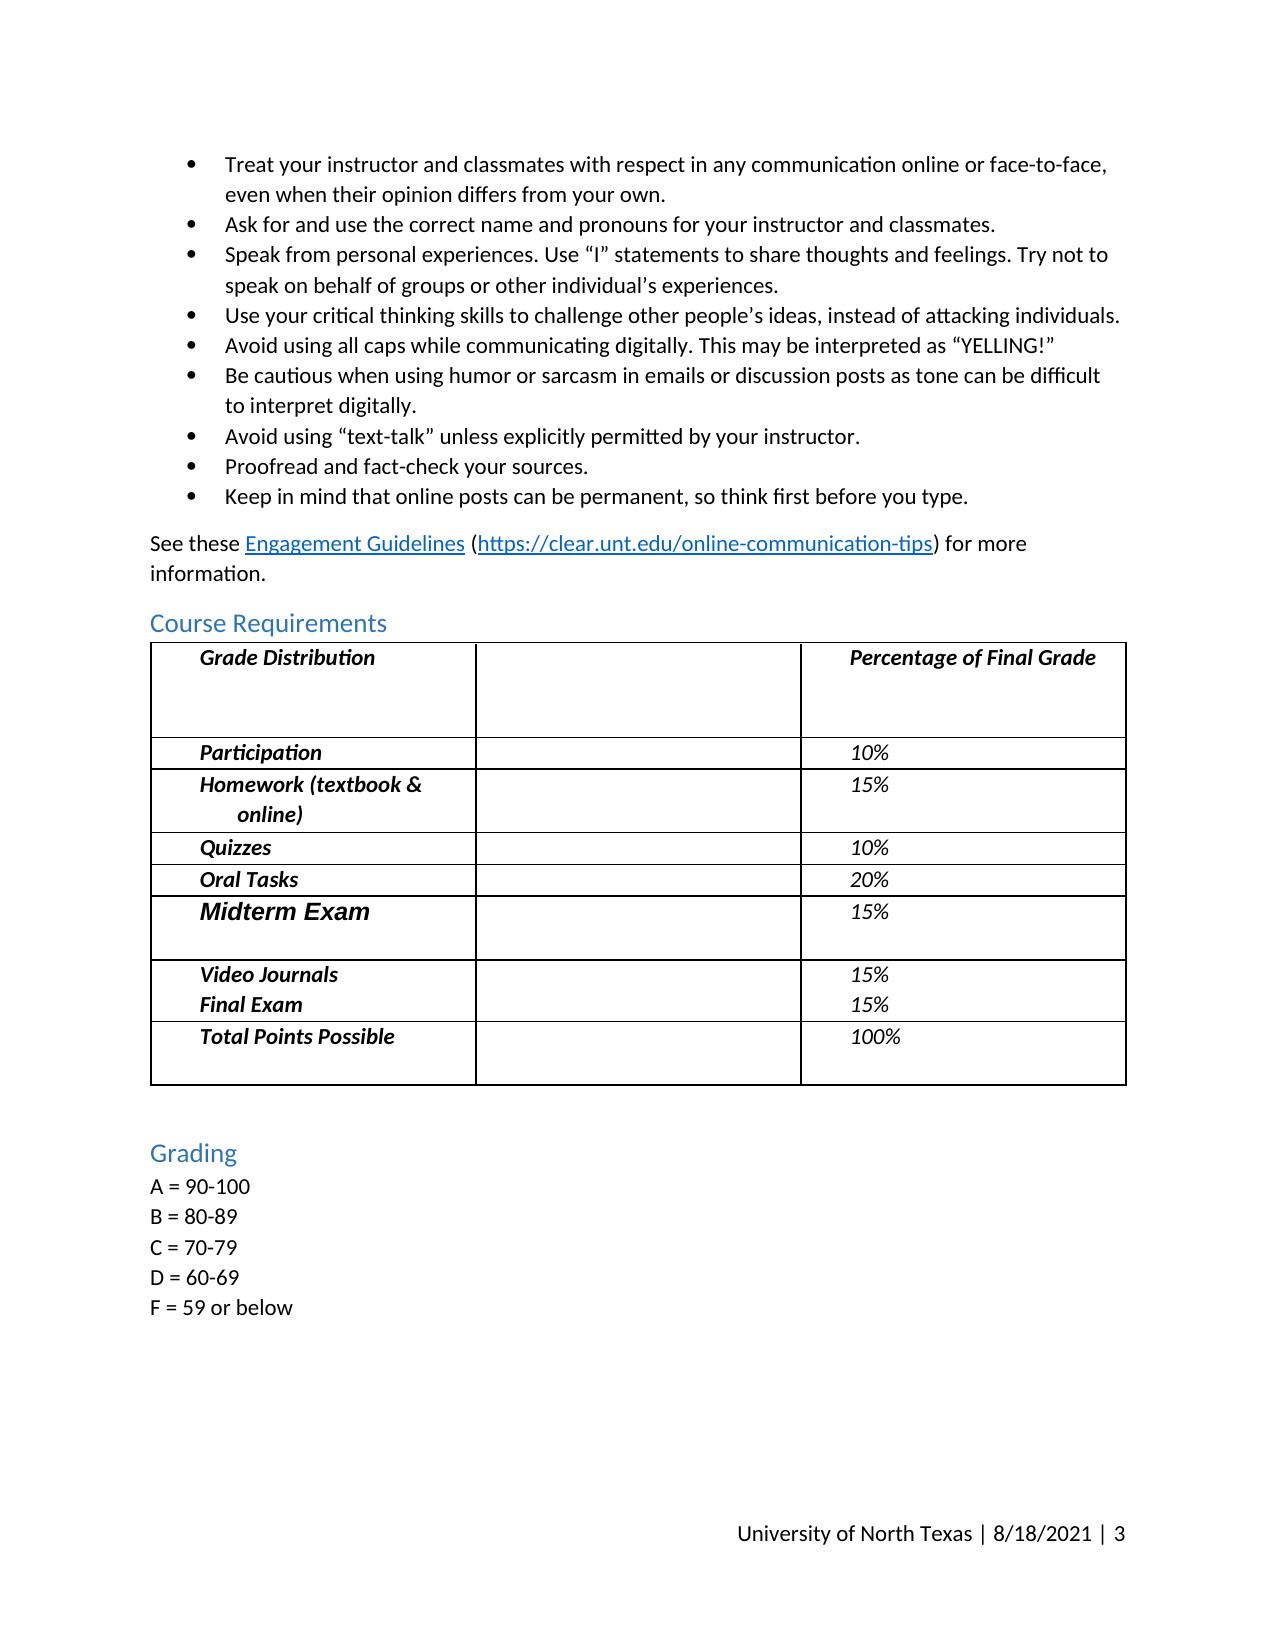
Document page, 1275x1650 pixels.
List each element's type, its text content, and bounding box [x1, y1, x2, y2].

text F = 59 or below [150, 1293, 1125, 1321]
list Ask for and use the correct name and pronouns for your instructor and classmates. [187, 210, 1125, 238]
table_cell Midterm Exam [152, 897, 475, 959]
list Proofread and fact-check your sources. [187, 452, 1125, 480]
table_cell Quizzes [152, 833, 475, 863]
list Avoid using all caps while communicating digitally. This may be interpreted as “YELLING!” [187, 331, 1125, 359]
table_cell [477, 961, 800, 1021]
table_cell Total Points Possible [152, 1022, 475, 1084]
table_header Percentage of Final Grade [802, 643, 1125, 737]
table_cell 15% 15% [802, 961, 1125, 1021]
table_cell 15% [802, 770, 1125, 832]
text D = 60-69 [150, 1263, 1125, 1291]
table_cell Homework (textbook & online) [152, 770, 475, 832]
list Be cautious when using humor or sarcasm in emails or discussion posts as tone can be difficult to interpret digitally. [187, 361, 1125, 420]
text See these Engagement Guidelines (https://clear.unt.edu/online-communication-tips) for more information. [150, 529, 1125, 587]
table_cell 10% [802, 738, 1125, 768]
list Keep in mind that online posts can be permanent, so think first before you type. [187, 482, 1125, 510]
table_cell 20% [802, 865, 1125, 895]
subtitle Grading [150, 1136, 1125, 1169]
list Treat your instructor and classmates with respect in any communication online or face-to-face, even when their opinion differs from your own. [187, 150, 1125, 208]
table_header Grade Distribution [152, 643, 476, 737]
subtitle Course Requirements [150, 606, 1125, 639]
table_cell 100% [802, 1022, 1125, 1084]
text A = 90-100 [150, 1172, 1125, 1200]
text C = 70-79 [150, 1233, 1125, 1261]
table_cell [477, 897, 800, 959]
list Use your critical thinking skills to challenge other people’s ideas, instead of attacking individuals. [187, 301, 1125, 329]
table_header [477, 643, 801, 737]
table_cell [477, 1022, 800, 1084]
table_cell [477, 738, 800, 768]
table_cell 10% [802, 833, 1125, 863]
list Speak from personal experiences. Use “I” statements to share thoughts and feelings. Try not to speak on behalf of groups or other individual’s experiences. [187, 241, 1125, 299]
table_cell 15% [802, 897, 1125, 959]
table_cell Oral Tasks [152, 865, 475, 895]
text B = 80-89 [150, 1202, 1125, 1231]
table_cell Participation [152, 738, 475, 768]
list Avoid using “text-talk” unless explicitly permitted by your instructor. [187, 422, 1125, 450]
table_cell [477, 833, 800, 863]
table_cell [477, 770, 800, 832]
table_cell Video Journals Final Exam [152, 961, 475, 1021]
table_cell [477, 865, 800, 895]
